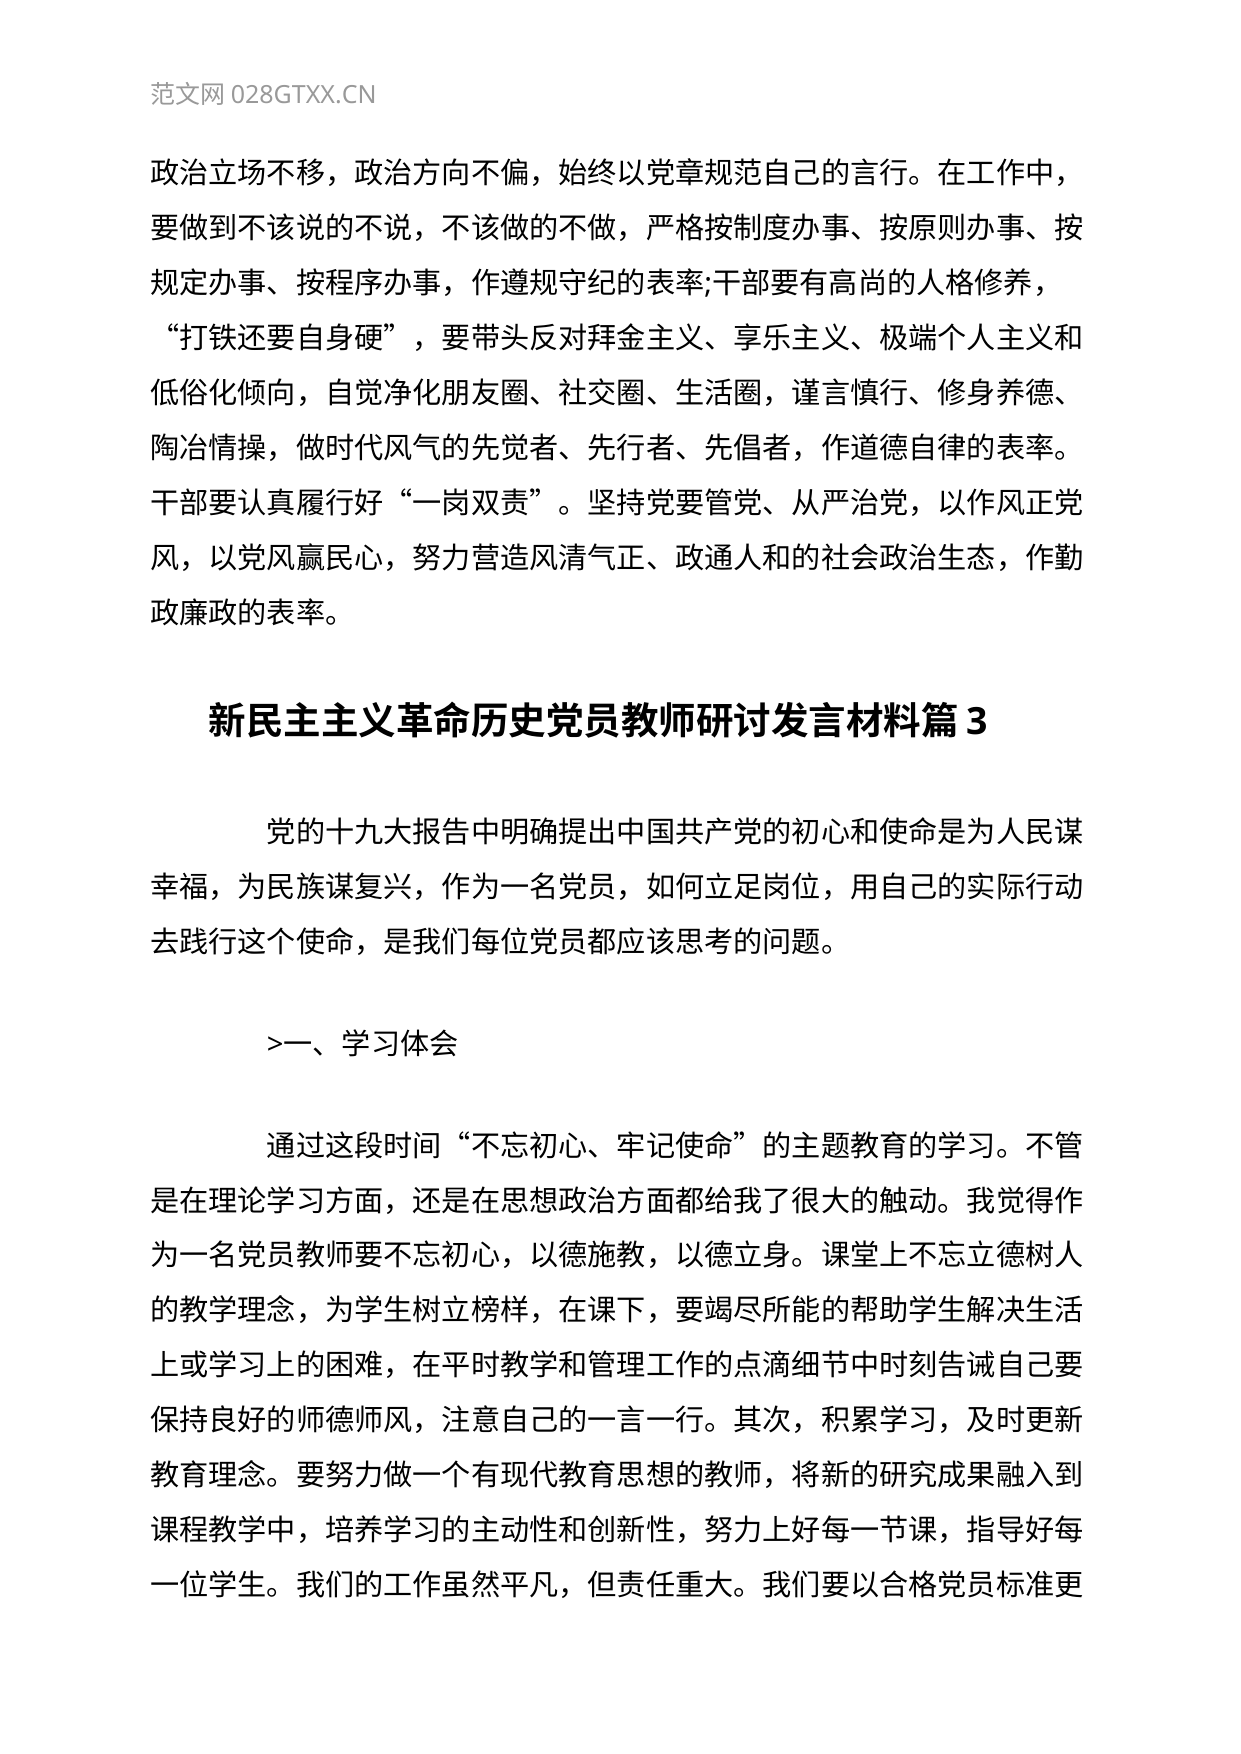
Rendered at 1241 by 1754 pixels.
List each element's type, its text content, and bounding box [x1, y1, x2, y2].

text >一、学习体会 [150, 1020, 1090, 1063]
text 新民主主义革命历史党员教师研讨发言材料篇3 [150, 691, 1090, 746]
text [150, 150, 1090, 632]
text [150, 1122, 1090, 1604]
text 党的十九大报告中明确提出中国共产党的初心和使命是为人民谋幸福，为民族谋复兴，作为一名党员，如何立足岗位，用自己的实际行动去践行这个使命，是我们每位党员都应该思考的问题。 [150, 809, 1090, 961]
